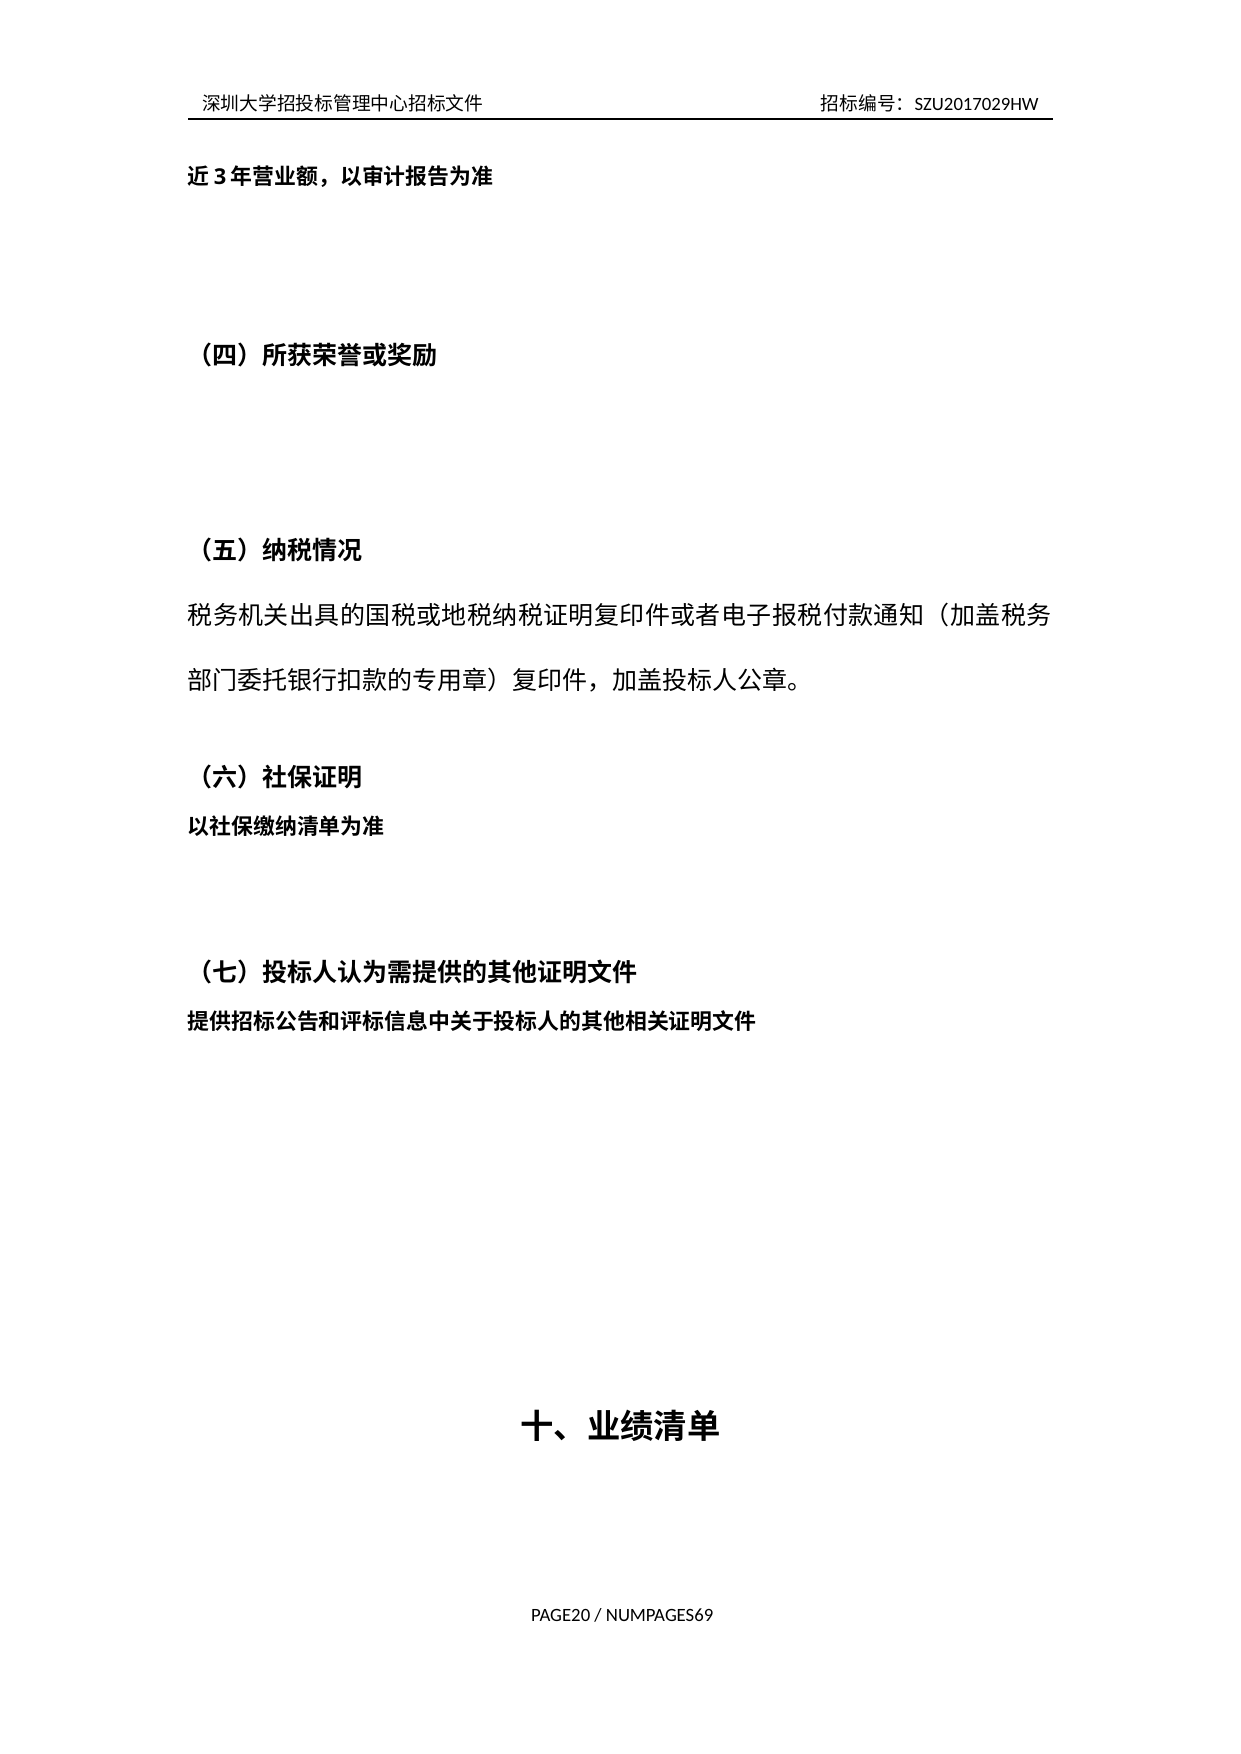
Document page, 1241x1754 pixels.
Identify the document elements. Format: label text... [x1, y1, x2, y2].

text 近3年营业额，以审计报告为准 [187, 158, 1053, 191]
text （四）所获荣誉或奖励 [187, 321, 1053, 386]
subtitle 十、业绩清单 [187, 1391, 1053, 1456]
text 税务机关出具的国税或地税纳税证明复印件或者电子报税付款通知（加盖税务部门委托银行扣款的专用章）复印件，加盖投标人公章。 [187, 581, 1053, 711]
text （五）纳税情况 [187, 516, 1053, 581]
text 以社保缴纳清单为准 [187, 808, 1053, 841]
text （六）社保证明 [187, 743, 1053, 808]
text （七）投标人认为需提供的其他证明文件 [187, 938, 1053, 1003]
text 提供招标公告和评标信息中关于投标人的其他相关证明文件 [187, 1003, 1053, 1036]
